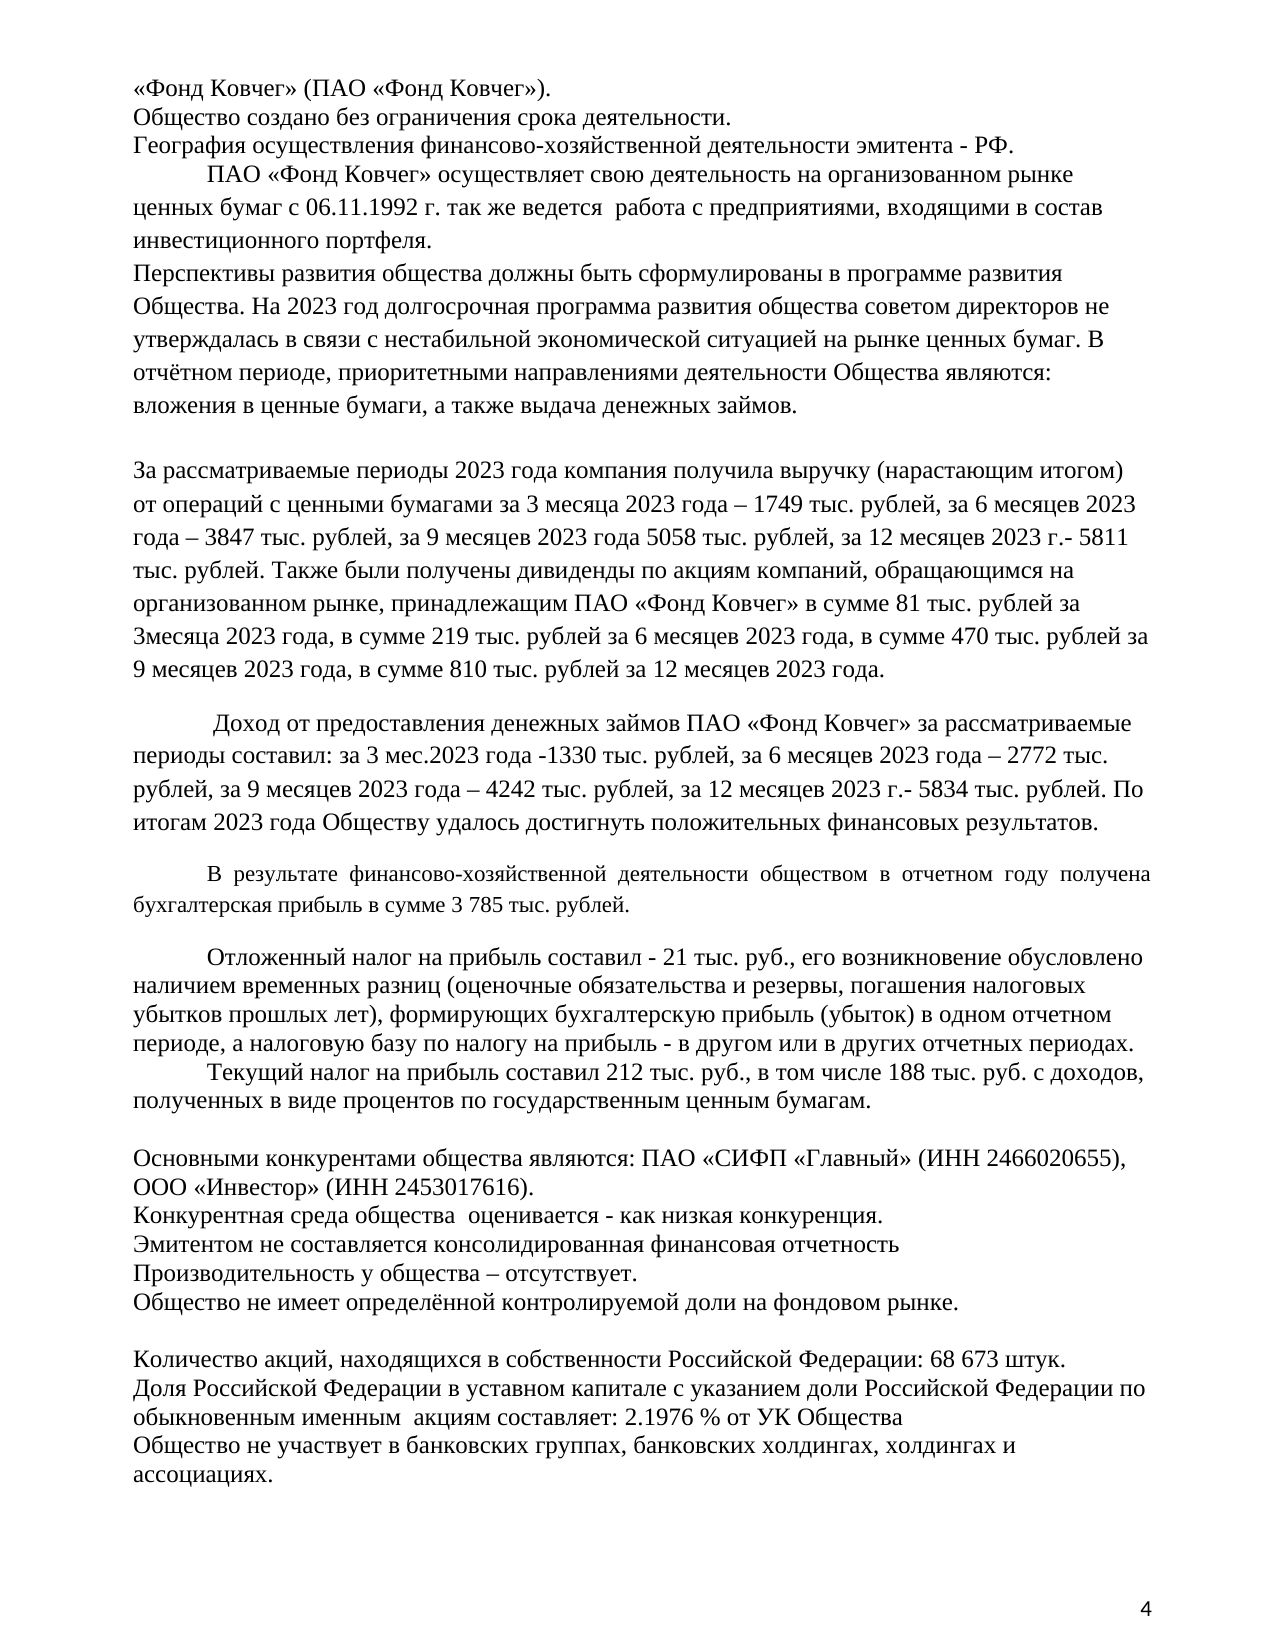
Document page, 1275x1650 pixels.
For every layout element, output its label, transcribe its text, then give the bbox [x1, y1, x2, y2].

text Доход от предоставления денежных займов ПАО «Фонд Ковчег» за рассматриваемые периоды составил: за 3 мес.2023 года -1330 тыс. рублей, за 6 месяцев 2023 года – 2772 тыс. рублей, за 9 месяцев 2023 года – 4242 тыс. рублей, за 12 месяцев 2023 г.- 5834 тыс. рублей. По итогам 2023 года Обществу удалось достигнуть положительных финансовых результатов. [133, 708, 1152, 835]
text Основными конкурентами общества являются: ПАО «СИФП «Главный» (ИНН 2466020655), ООО «Инвестор» (ИНН 2453017616). [133, 1114, 1152, 1201]
text «Фонд Ковчег» (ПАО «Фонд Ковчег»). Общество создано без ограничения срока деятельности. [133, 73, 1152, 131]
text География осуществления финансово-хозяйственной деятельности эмитента - РФ. [133, 131, 1152, 159]
text Текущий налог на прибыль составил 212 тыс. руб., в том числе 188 тыс. руб. с доходов, полученных в виде процентов по государственным ценным бумагам. [133, 1057, 1152, 1114]
text ПАО «Фонд Ковчег» осуществляет свою деятельность на организованном рынке ценных бумаг с 06.11.1992 г. так же ведется работа с предприятиями, входящими в состав инвестиционного портфеля. Перспективы развития общества должны быть сформулированы в программе развития Общества. На 2023 год долгосрочная программа развития общества советом директоров не утверждалась в связи с нестабильной экономической ситуацией на рынке ценных бумаг. В отчётном периоде, приоритетными направлениями деятельности Общества являются: вложения в ценные бумаги, а также выдача денежных займов. За рассматриваемые периоды 2023 года компания получила выручку (нарастающим итогом) от операций с ценными бумагами за 3 месяца 2023 года – 1749 тыс. рублей, за 6 месяцев 2023 года – 3847 тыс. рублей, за 9 месяцев 2023 года 5058 тыс. рублей, за 12 месяцев 2023 г.- 5811 тыс. рублей. Также были получены дивиденды по акциям компаний, обращающимся на организованном рынке, принадлежащим ПАО «Фонд Ковчег» в сумме 81 тыс. рублей за 3месяца 2023 года, в сумме 219 тыс. рублей за 6 месяцев 2023 года, в сумме 470 тыс. рублей за 9 месяцев 2023 года, в сумме 810 тыс. рублей за 12 месяцев 2023 года. [133, 159, 1152, 682]
text Общество не участвует в банковских группах, банковских холдингах, холдингах и ассоциациях. [133, 1431, 1152, 1488]
text Количество акций, находящихся в собственности Российской Федерации: 68 673 штук. [133, 1344, 1152, 1373]
text В результате финансово-хозяйственной деятельности обществом в отчетном году получена бухгалтерская прибыль в сумме 3 785 тыс. рублей. [133, 861, 1152, 917]
text Отложенный налог на прибыль составил - 21 тыс. руб., его возникновение обусловлено наличием временных разниц (оценочные обязательства и резервы, погашения налоговых убытков прошлых лет), формирующих бухгалтерскую прибыль (убыток) в одном отчетном периоде, а налоговую базу по налогу на прибыль - в другом или в других отчетных периодах. [133, 942, 1152, 1057]
text Конкурентная среда общества оценивается - как низкая конкуренция. Эмитентом не составляется консолидированная финансовая отчетность Производительность у общества – отсутствует. Общество не имеет определённой контролируемой доли на фондовом рынке. [133, 1201, 1152, 1316]
text Доля Российской Федерации в уставном капитале с указанием доли Российской Федерации по обыкновенным именным акциям составляет: 2.1976 % от УК Общества [133, 1373, 1152, 1431]
